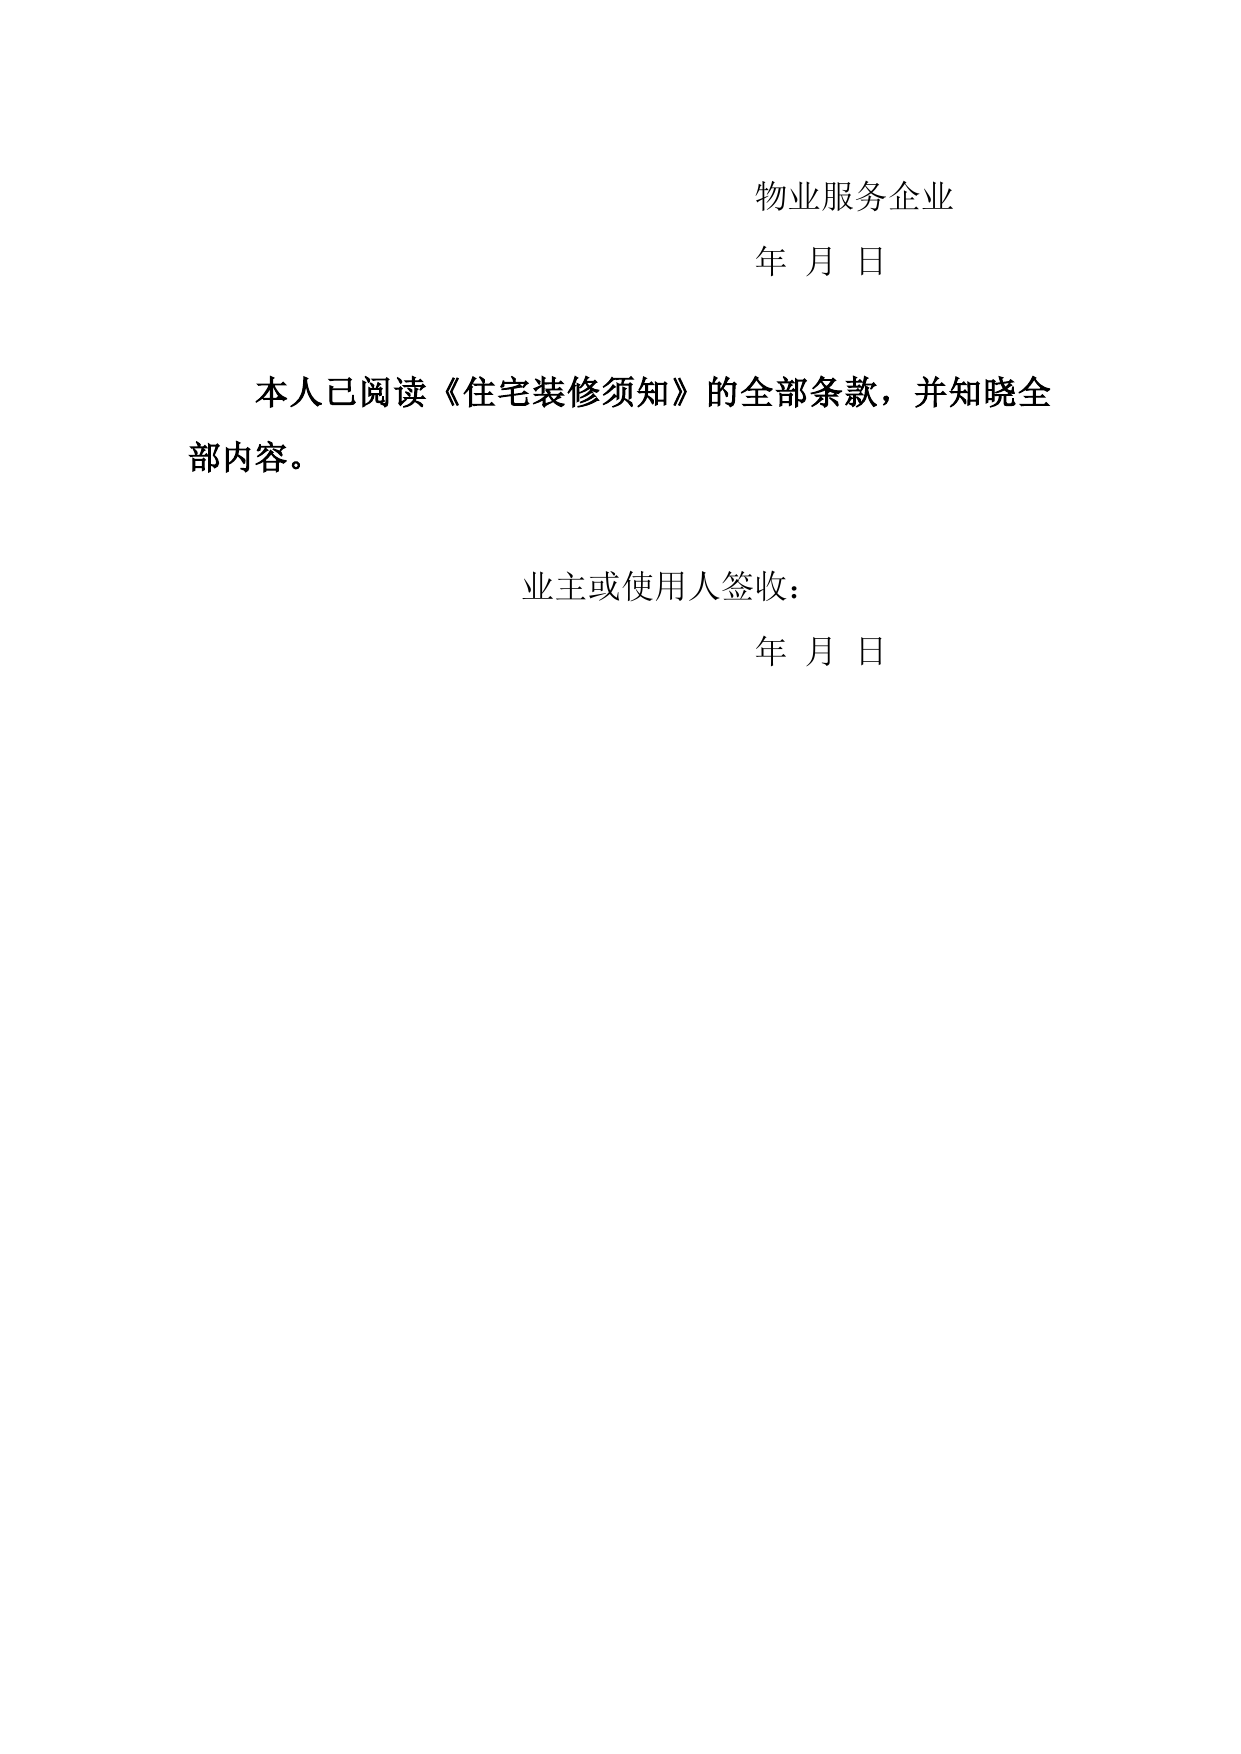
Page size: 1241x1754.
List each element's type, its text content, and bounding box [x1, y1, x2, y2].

text 年 月 日 [187, 617, 1053, 682]
text 本人已阅读《住宅装修须知》的全部条款，并知晓全部内容。 [187, 357, 1053, 487]
text 业主或使用人签收： [187, 552, 1053, 617]
text 物业服务企业 [187, 162, 1053, 227]
text 年 月 日 [187, 227, 1053, 292]
